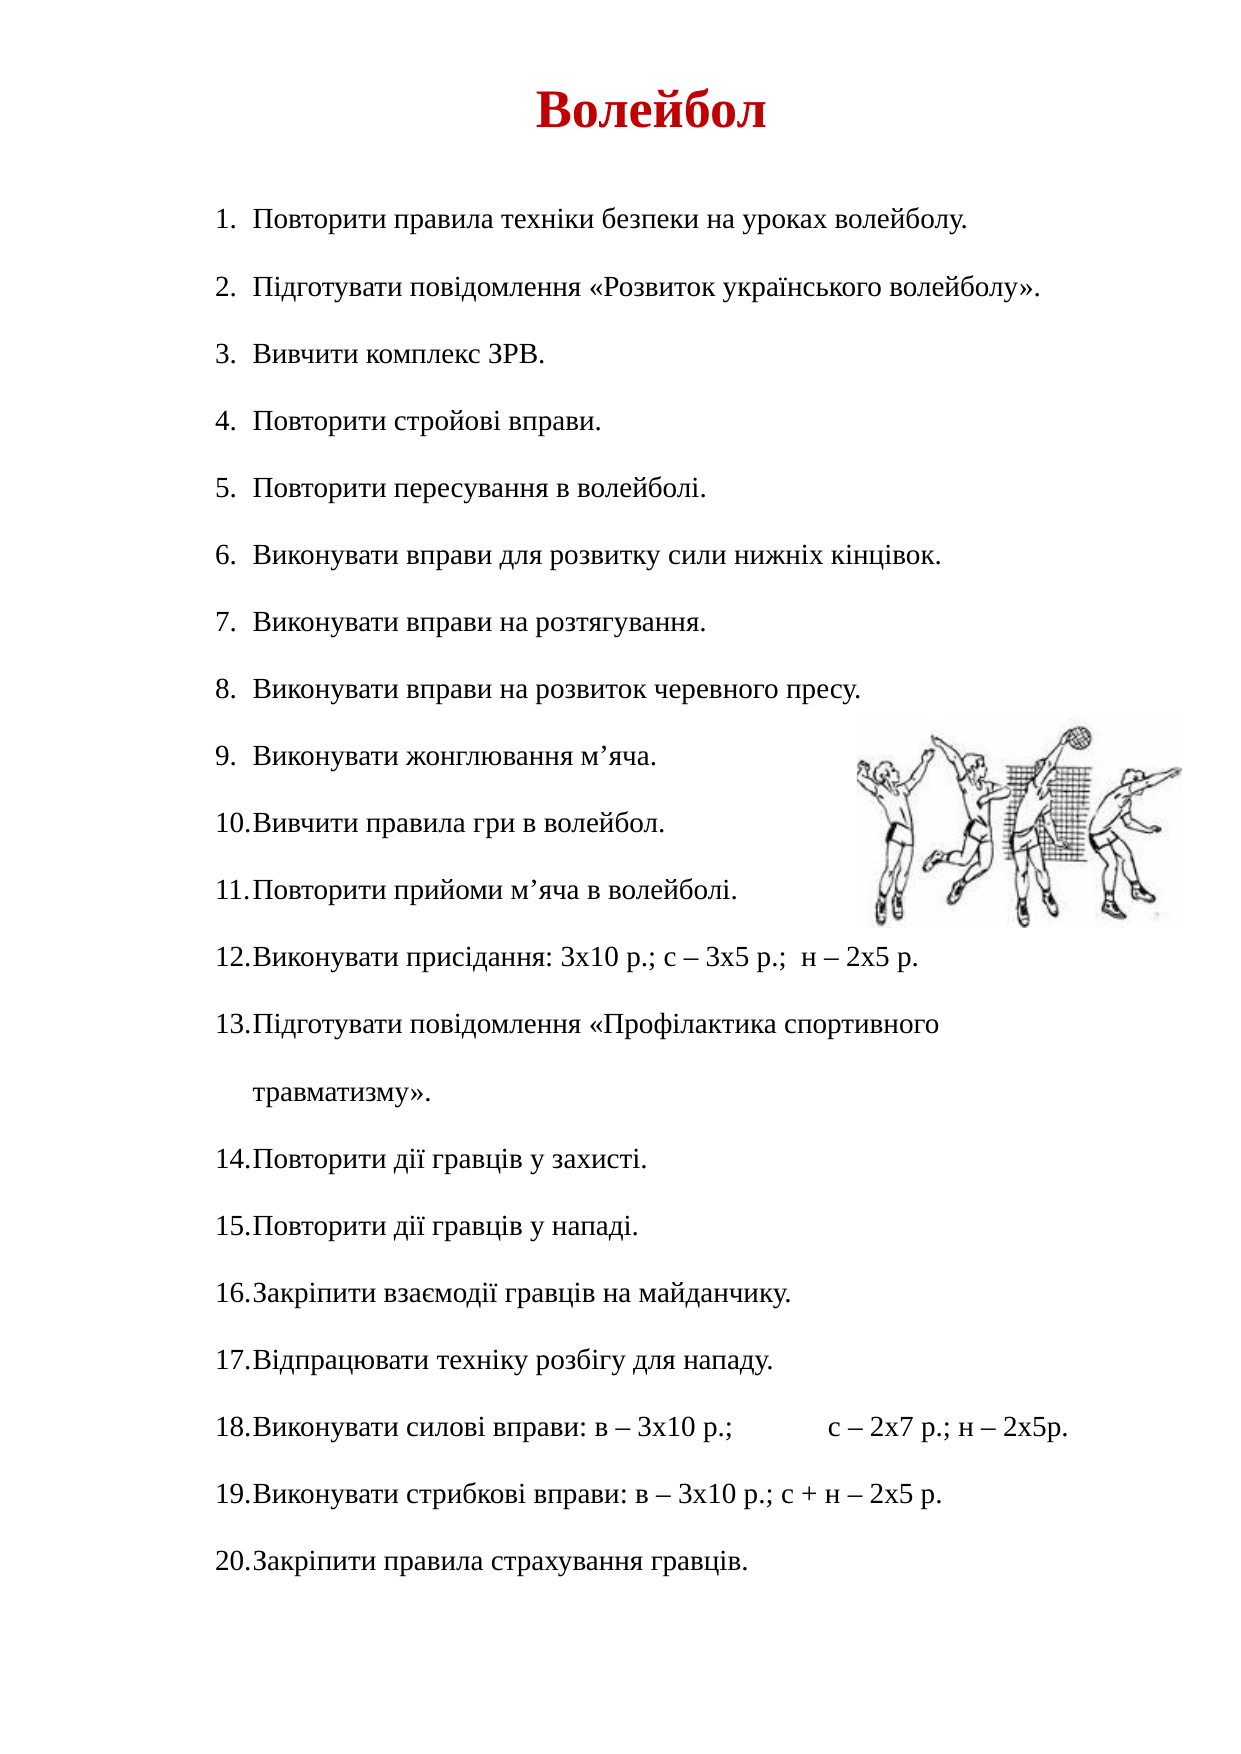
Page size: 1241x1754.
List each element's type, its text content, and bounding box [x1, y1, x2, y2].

list Виконувати стрибкові вправи: в – 3х10 р.; с + н – 2х5 р. [215, 1476, 1125, 1510]
list Виконувати вправи на розвиток черевного пресу. [215, 671, 1125, 705]
list Вивчити правила гри в волейбол. [215, 805, 856, 839]
list Виконувати присідання: 3х10 р.; с – 3х5 р.; н – 2х5 р. [215, 939, 1125, 973]
list Виконувати жонглювання м’яча. [215, 738, 856, 772]
list Закріпити взаємодії гравців на майданчику. [215, 1275, 1125, 1308]
list Закріпити правила страхування гравців. [215, 1543, 1125, 1577]
list Виконувати силові вправи: в – 3х10 р.; с – 2х7 р.; н – 2х5р. [215, 1409, 1125, 1443]
list Повторити стройові вправи. [215, 403, 1125, 436]
list Повторити дії гравців у захисті. [215, 1141, 1125, 1174]
list Підготувати повідомлення «Профілактика спортивного травматизму». [215, 1007, 1125, 1107]
text Волейбол [177, 77, 1125, 139]
list Повторити дії гравців у нападі. [215, 1208, 1125, 1241]
picture [856, 717, 1182, 928]
list Повторити правила техніки безпеки на уроках волейболу. [215, 202, 1125, 235]
list Повторити прийоми м’яча в волейболі. [215, 872, 856, 906]
list Відпрацювати техніку розбігу для нападу. [215, 1342, 1125, 1376]
list Виконувати вправи для розвитку сили нижніх кінцівок. [215, 537, 1125, 571]
list Повторити пересування в волейболі. [215, 470, 1125, 503]
list Підготувати повідомлення «Розвиток українського волейболу». [215, 269, 1125, 302]
list Вивчити комплекс ЗРВ. [215, 336, 1125, 369]
list Виконувати вправи на розтягування. [215, 604, 1125, 638]
